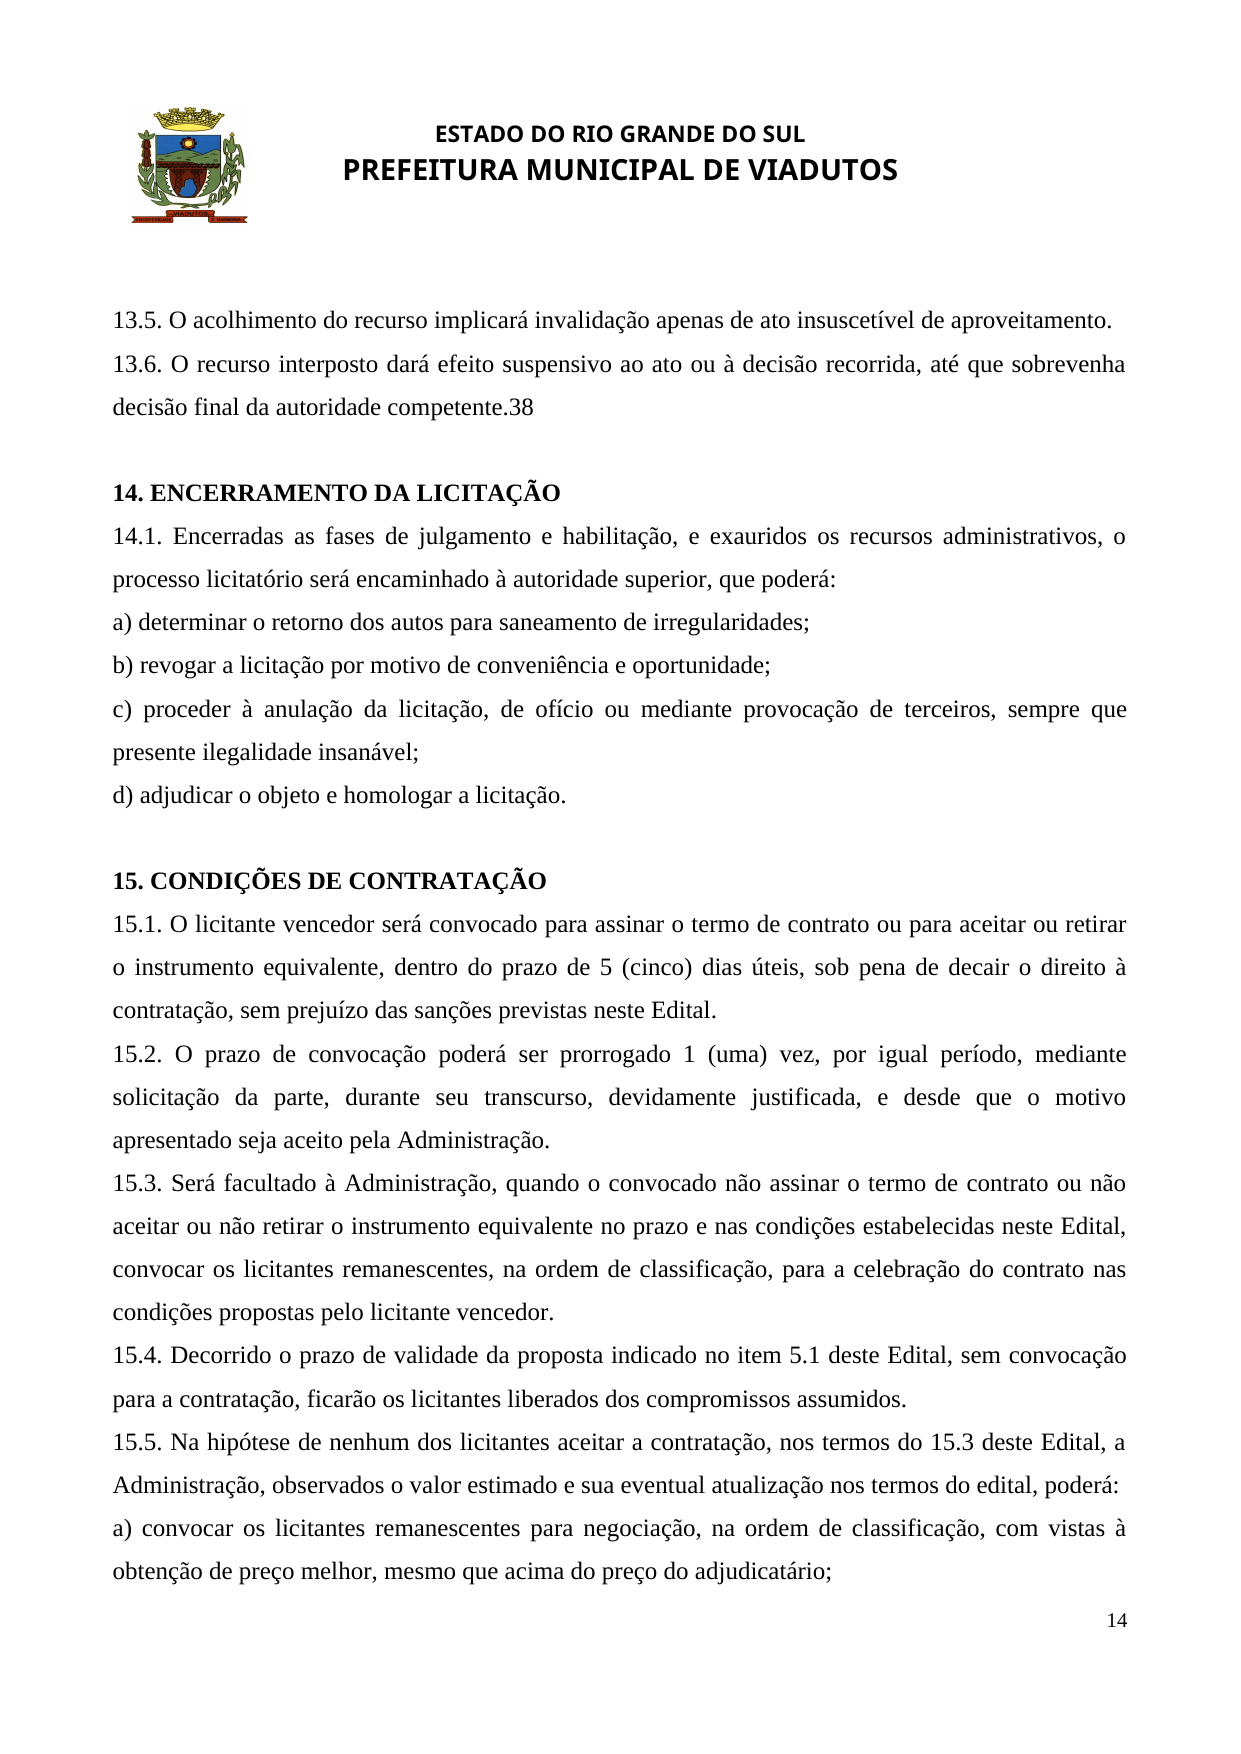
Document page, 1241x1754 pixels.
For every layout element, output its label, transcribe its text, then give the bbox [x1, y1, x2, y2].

text 14. ENCERRAMENTO DA LICITAÇÃO [112, 478, 1128, 507]
text 15. CONDIÇÕES DE CONTRATAÇÃO [112, 866, 1128, 895]
picture [127, 104, 253, 230]
text 15.5. Na hipótese de nenhum dos licitantes aceitar a contratação, nos termos do 15.3 deste Edital, a Administração, observados o valor estimado e sua eventual atualização nos termos do edital, poderá: [112, 1427, 1128, 1499]
text a) convocar os licitantes remanescentes para negociação, na ordem de classificação, com vistas à obtenção de preço melhor, mesmo que acima do preço do adjudicatário; [112, 1513, 1128, 1585]
text 13.5. O acolhimento do recurso implicará invalidação apenas de ato insuscetível de aproveitamento. [112, 306, 1128, 334]
text 15.2. O prazo de convocação poderá ser prorrogado 1 (uma) vez, por igual período, mediante solicitação da parte, durante seu transcurso, devidamente justificada, e desde que o motivo apresentado seja aceito pela Administração. [112, 1039, 1128, 1154]
text 15.3. Será facultado à Administração, quando o convocado não assinar o termo de contrato ou não aceitar ou não retirar o instrumento equivalente no prazo e nas condições estabelecidas neste Edital, convocar os licitantes remanescentes, na ordem de classificação, para a celebração do contrato nas condições propostas pelo licitante vencedor. [112, 1168, 1128, 1326]
text d) adjudicar o objeto e homologar a licitação. [112, 780, 1128, 809]
text c) proceder à anulação da licitação, de ofício ou mediante provocação de terceiros, sempre que presente ilegalidade insanável; [112, 694, 1128, 766]
text a) determinar o retorno dos autos para saneamento de irregularidades; [112, 607, 1128, 636]
text 15.1. O licitante vencedor será convocado para assinar o termo de contrato ou para aceitar ou retirar o instrumento equivalente, dentro do prazo de 5 (cinco) dias úteis, sob pena de decair o direito à contratação, sem prejuízo das sanções previstas neste Edital. [112, 909, 1128, 1024]
text 13.6. O recurso interposto dará efeito suspensivo ao ato ou à decisão recorrida, até que sobrevenha decisão final da autoridade competente.38 [112, 349, 1128, 421]
text 14.1. Encerradas as fases de julgamento e habilitação, e exauridos os recursos administrativos, o processo licitatório será encaminhado à autoridade superior, que poderá: [112, 521, 1128, 593]
text 15.4. Decorrido o prazo de validade da proposta indicado no item 5.1 deste Edital, sem convocação para a contratação, ficarão os licitantes liberados dos compromissos assumidos. [112, 1341, 1128, 1412]
text b) revogar a licitação por motivo de conveniência e oportunidade; [112, 651, 1128, 679]
